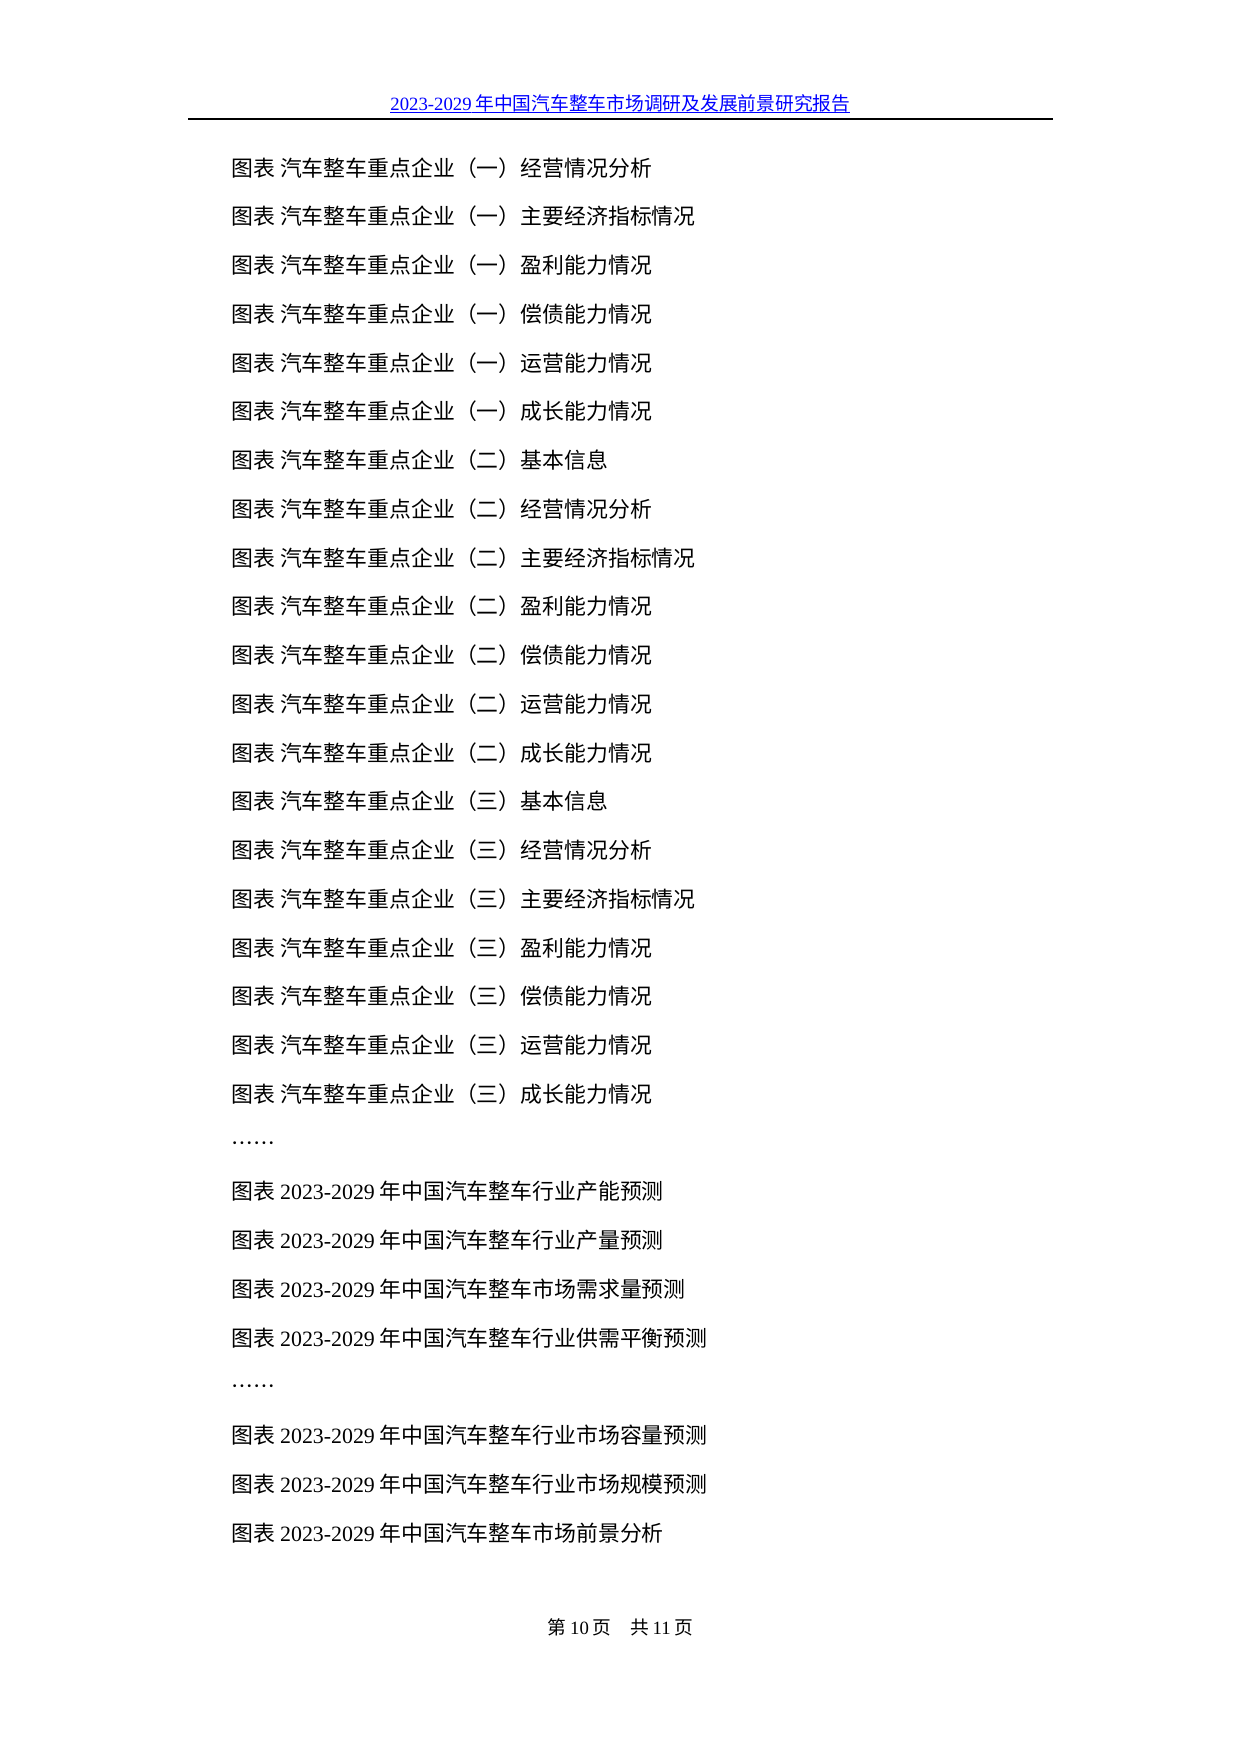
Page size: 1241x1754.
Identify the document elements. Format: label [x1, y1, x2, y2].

text [187, 150, 1053, 1548]
